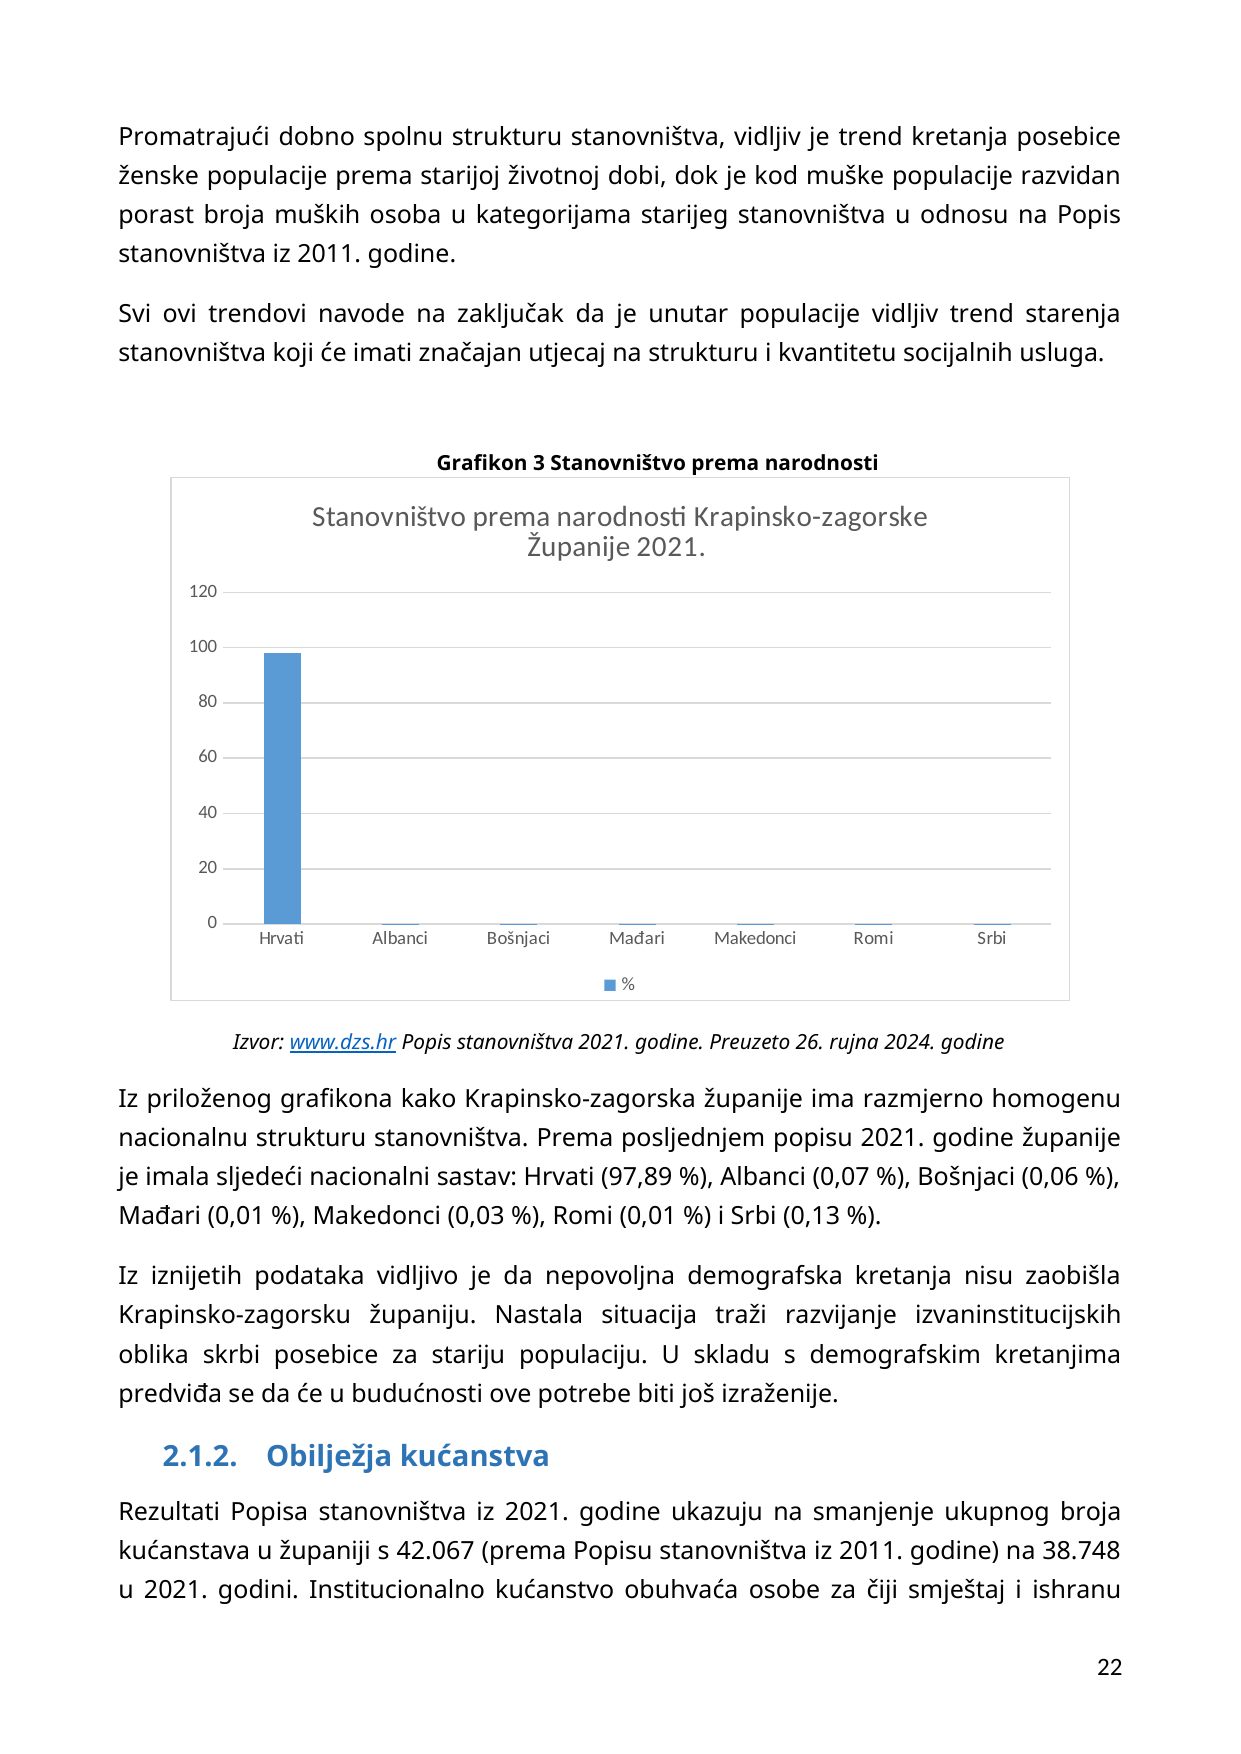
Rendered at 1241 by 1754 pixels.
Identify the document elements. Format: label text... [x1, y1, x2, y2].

text Izvor: www.dzs.hr Popis stanovništva 2021. godine. Preuzeto 26. rujna 2024. godine [118, 1027, 1122, 1055]
subtitle Obilježja kućanstva [162, 1435, 1122, 1475]
text Iz priloženog grafikona kako Krapinsko-zagorska županije ima razmjerno homogenu nacionalnu strukturu stanovništva. Prema posljednjem popisu 2021. godine županije je imala sljedeći nacionalni sastav: Hrvati (97,89 %), Albanci (0,07 %), Bošnjaci (0,06 %), Mađari (0,01 %), Makedonci (0,03 %), Romi (0,01 %) i Srbi (0,13 %). [118, 1080, 1122, 1232]
text Iz iznijetih podataka vidljivo je da nepovoljna demografska kretanja nisu zaobišla Krapinsko-zagorsku županiju. Nastala situacija traži razvijanje izvaninstitucijskih oblika skrbi posebice za stariju populaciju. U skladu s demografskim kretanjima predviđa se da će u budućnosti ove potrebe biti još izraženije. [118, 1258, 1122, 1409]
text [118, 1493, 1122, 1606]
text Promatrajući dobno spolnu strukturu stanovništva, vidljiv je trend kretanja posebice ženske populacije prema starijoj životnoj dobi, dok je kod muške populacije razvidan porast broja muških osoba u kategorijama starijeg stanovništva u odnosu na Popis stanovništva iz 2011. godine. [118, 118, 1122, 270]
text Svi ovi trendovi navode na zaključak da je unutar populacije vidljiv trend starenja stanovništva koji će imati značajan utjecaj na strukturu i kvantitetu socijalnih usluga. [118, 296, 1122, 369]
